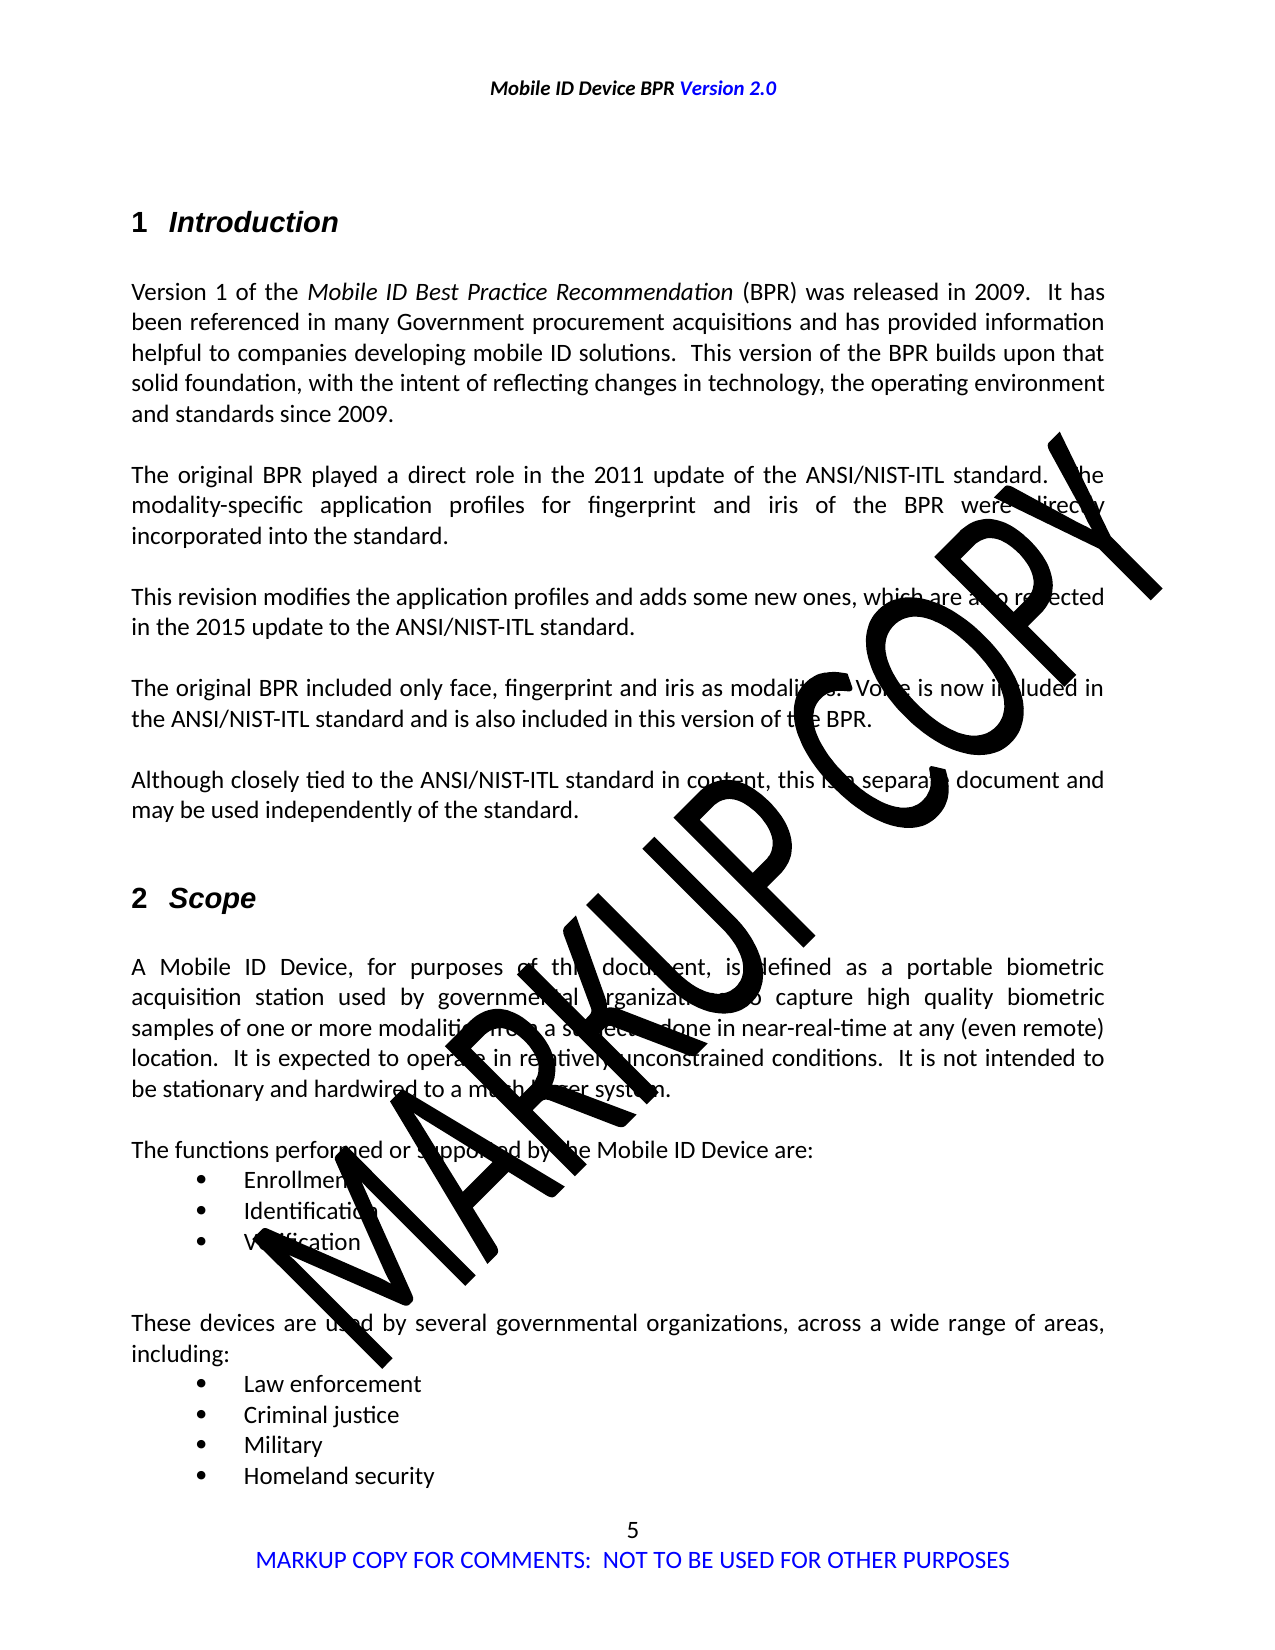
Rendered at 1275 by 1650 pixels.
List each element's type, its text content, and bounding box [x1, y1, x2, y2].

text Although closely tied to the ANSI/NIST-ITL standard in content, this is a separate document and may be used independently of the standard. [131, 764, 1106, 825]
text This revision modifies the application profiles and adds some new ones, which are also reflected in the 2015 update to the ANSI/NIST-ITL standard. [131, 581, 1106, 642]
list Homeland security [197, 1460, 1106, 1491]
text The original BPR included only face, fingerprint and iris as modalities. Voice is now included in the ANSI/NIST-ITL standard and is also included in this version of the BPR. [131, 673, 1106, 734]
subtitle Scope [131, 881, 1106, 914]
text A Mobile ID Device, for purposes of this document, is defined as a portable biometric acquisition station used by governmental organizations to capture high quality biometric samples of one or more modalities from a subject – done in near-real-time at any (even remote) location. It is expected to operate in relatively unconstrained conditions. It is not intended to be stationary and hardwired to a much larger system. [131, 951, 1106, 1104]
text The original BPR played a direct role in the 2011 update of the ANSI/NIST-ITL standard. The modality-specific application profiles for fingerprint and iris of the BPR were directly incorporated into the standard. [131, 459, 1106, 551]
list Enrollment [197, 1165, 1106, 1195]
list Criminal justice [197, 1399, 1106, 1430]
text The functions performed or supported by the Mobile ID Device are: [131, 1134, 1106, 1165]
list Military [197, 1430, 1106, 1460]
text These devices are used by several governmental organizations, across a wide range of areas, including: [131, 1308, 1106, 1369]
list Identification [197, 1195, 1106, 1226]
list Law enforcement [197, 1369, 1106, 1399]
text Version 1 of the Mobile ID Best Practice Recommendation (BPR) was released in 2009. It has been referenced in many Government procurement acquisitions and has provided information helpful to companies developing mobile ID solutions. This version of the BPR builds upon that solid foundation, with the intent of reflecting changes in technology, the operating environment and standards since 2009. [131, 276, 1106, 428]
list Verification [197, 1226, 1106, 1256]
subtitle Introduction [131, 206, 1106, 239]
